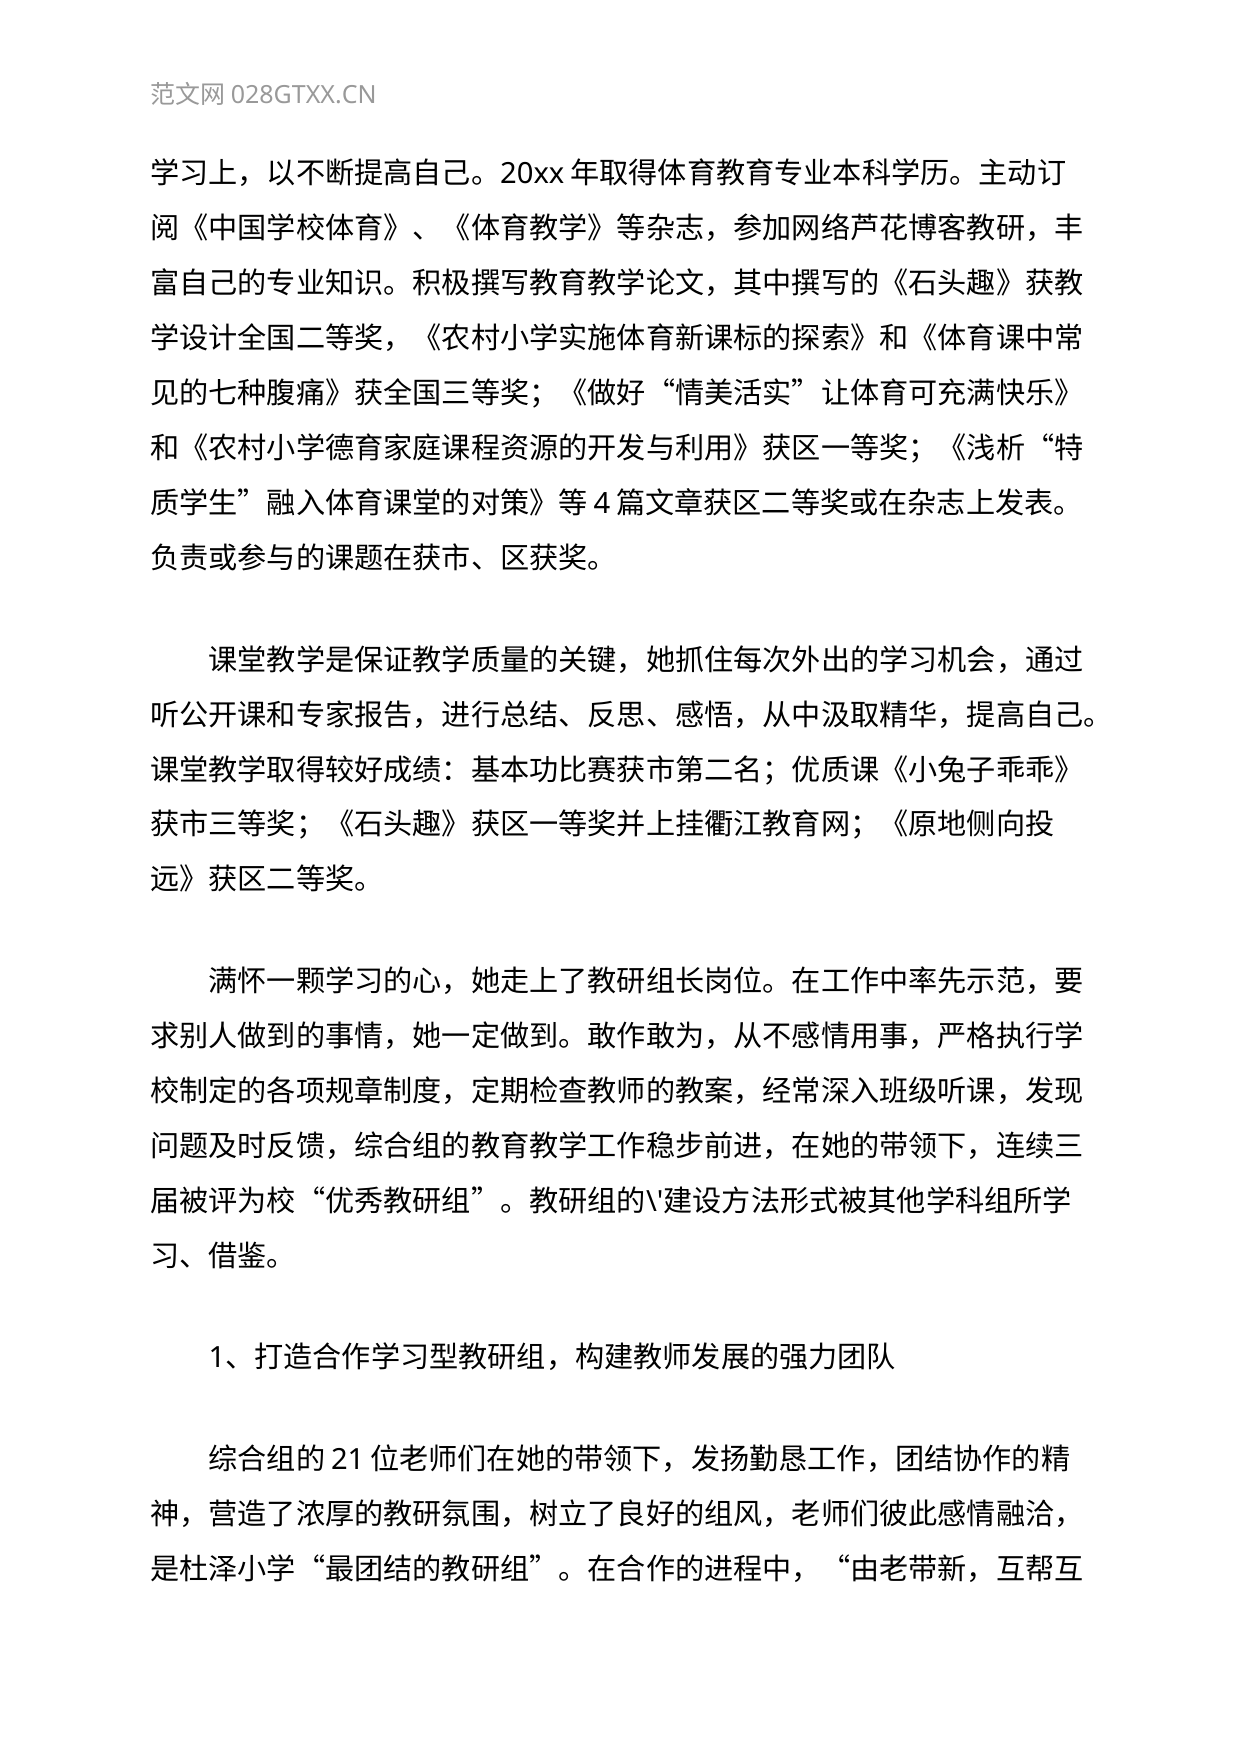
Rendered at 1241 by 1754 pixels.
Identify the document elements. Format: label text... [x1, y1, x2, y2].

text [150, 1436, 1090, 1588]
text 课堂教学是保证教学质量的关键，她抓住每次外出的学习机会，通过听公开课和专家报告，进行总结、反思、感悟，从中汲取精华，提高自己。课堂教学取得较好成绩：基本功比赛获市第二名；优质课《小兔子乖乖》获市三等奖；《石头趣》获区一等奖并上挂衢江教育网；《原地侧向投远》获区二等奖。 [150, 636, 1090, 898]
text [150, 150, 1090, 577]
text 1、打造合作学习型教研组，构建教师发展的强力团队 [150, 1334, 1090, 1376]
text 满怀一颗学习的心，她走上了教研组长岗位。在工作中率先示范，要求别人做到的事情，她一定做到。敢作敢为，从不感情用事，严格执行学校制定的各项规章制度，定期检查教师的教案，经常深入班级听课，发现问题及时反馈，综合组的教育教学工作稳步前进，在她的带领下，连续三届被评为校“优秀教研组”。教研组的\'建设方法形式被其他学科组所学习、借鉴。 [150, 958, 1090, 1274]
